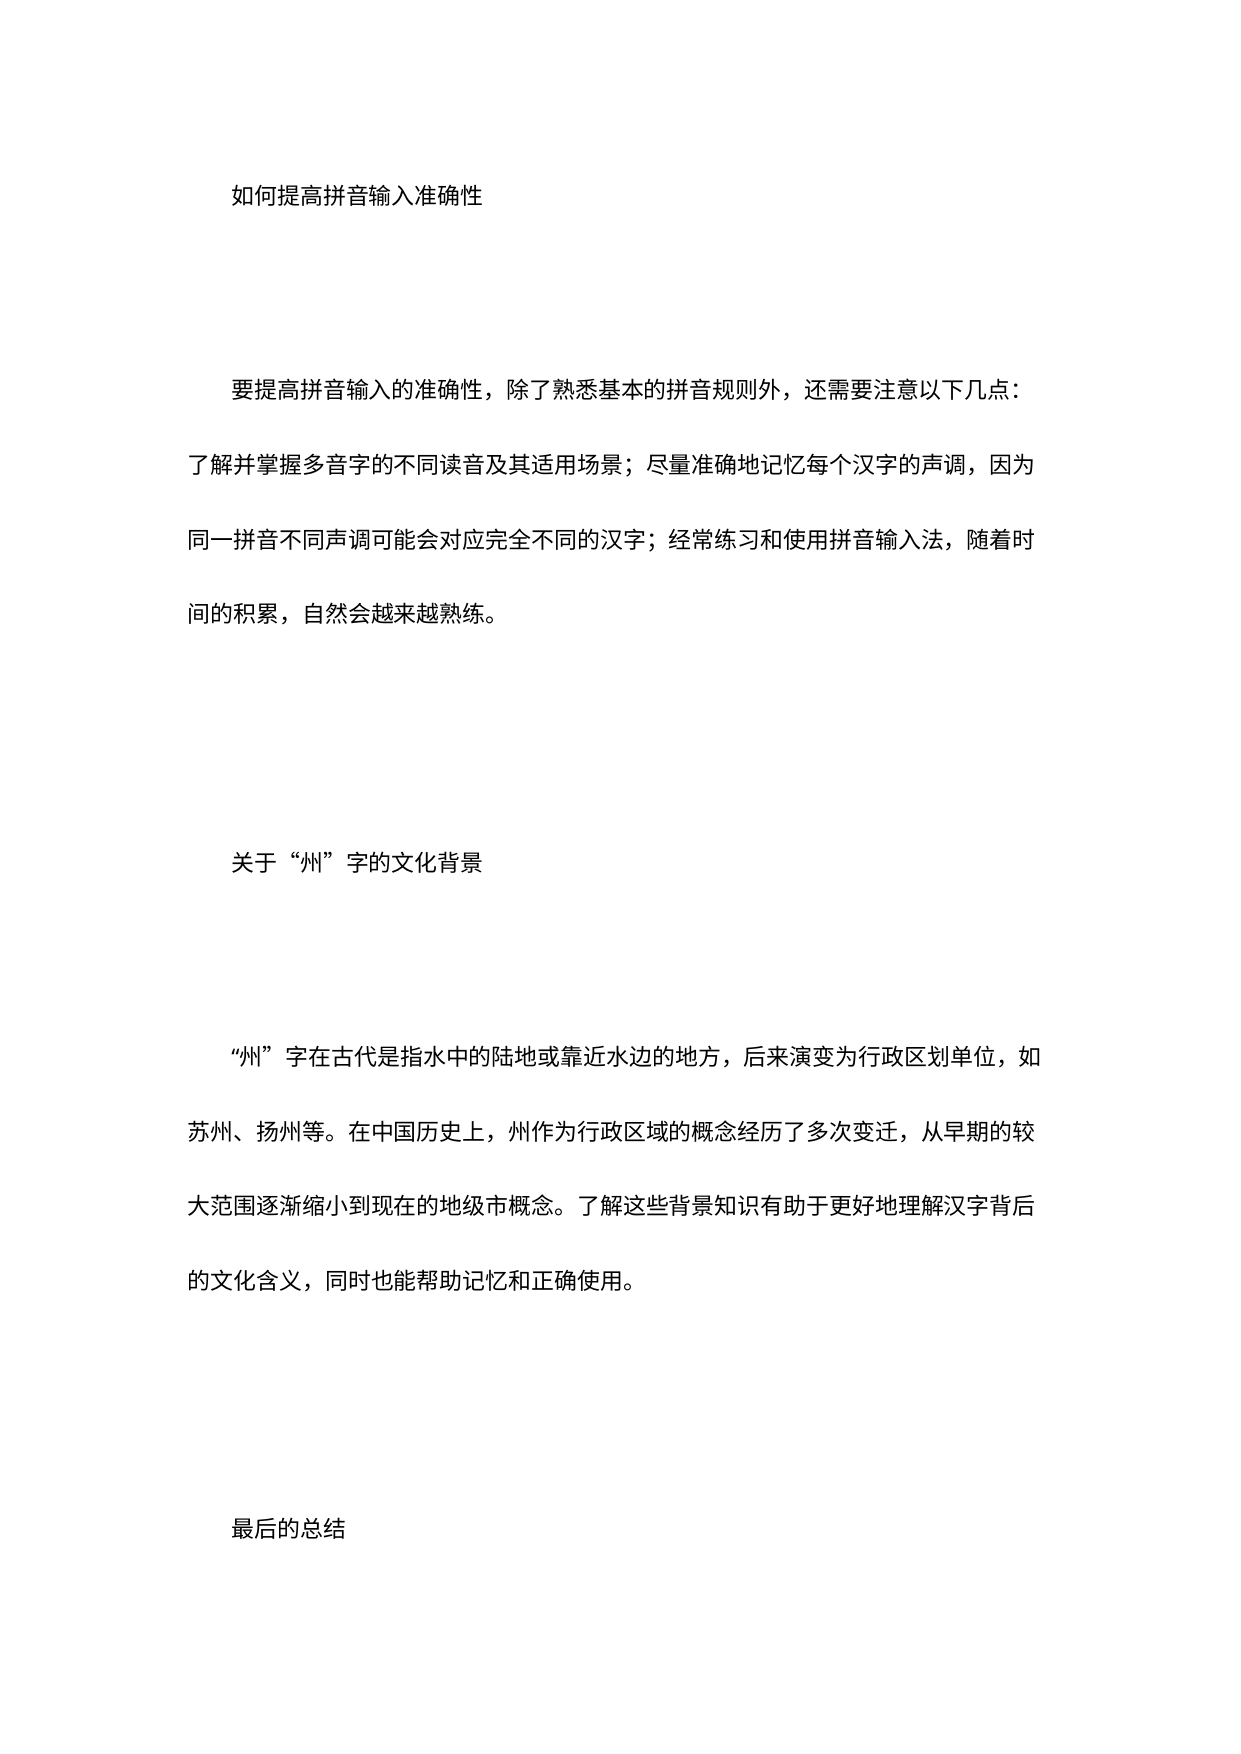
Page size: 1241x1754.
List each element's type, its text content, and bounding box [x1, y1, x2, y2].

text 要提高拼音输入的准确性，除了熟悉基本的拼音规则外，还需要注意以下几点：了解并掌握多音字的不同读音及其适用场景；尽量准确地记忆每个汉字的声调，因为同一拼音不同声调可能会对应完全不同的汉字；经常练习和使用拼音输入法，随着时间的积累，自然会越来越熟练。 [187, 356, 1053, 645]
text 关于“州”字的文化背景 [187, 828, 1053, 893]
text 如何提高拼音输入准确性 [187, 162, 1053, 227]
text 最后的总结 [187, 1495, 1053, 1560]
text “州”字在古代是指水中的陆地或靠近水边的地方，后来演变为行政区划单位，如苏州、扬州等。在中国历史上，州作为行政区域的概念经历了多次变迁，从早期的较大范围逐渐缩小到现在的地级市概念。了解这些背景知识有助于更好地理解汉字背后的文化含义，同时也能帮助记忆和正确使用。 [187, 1023, 1053, 1312]
